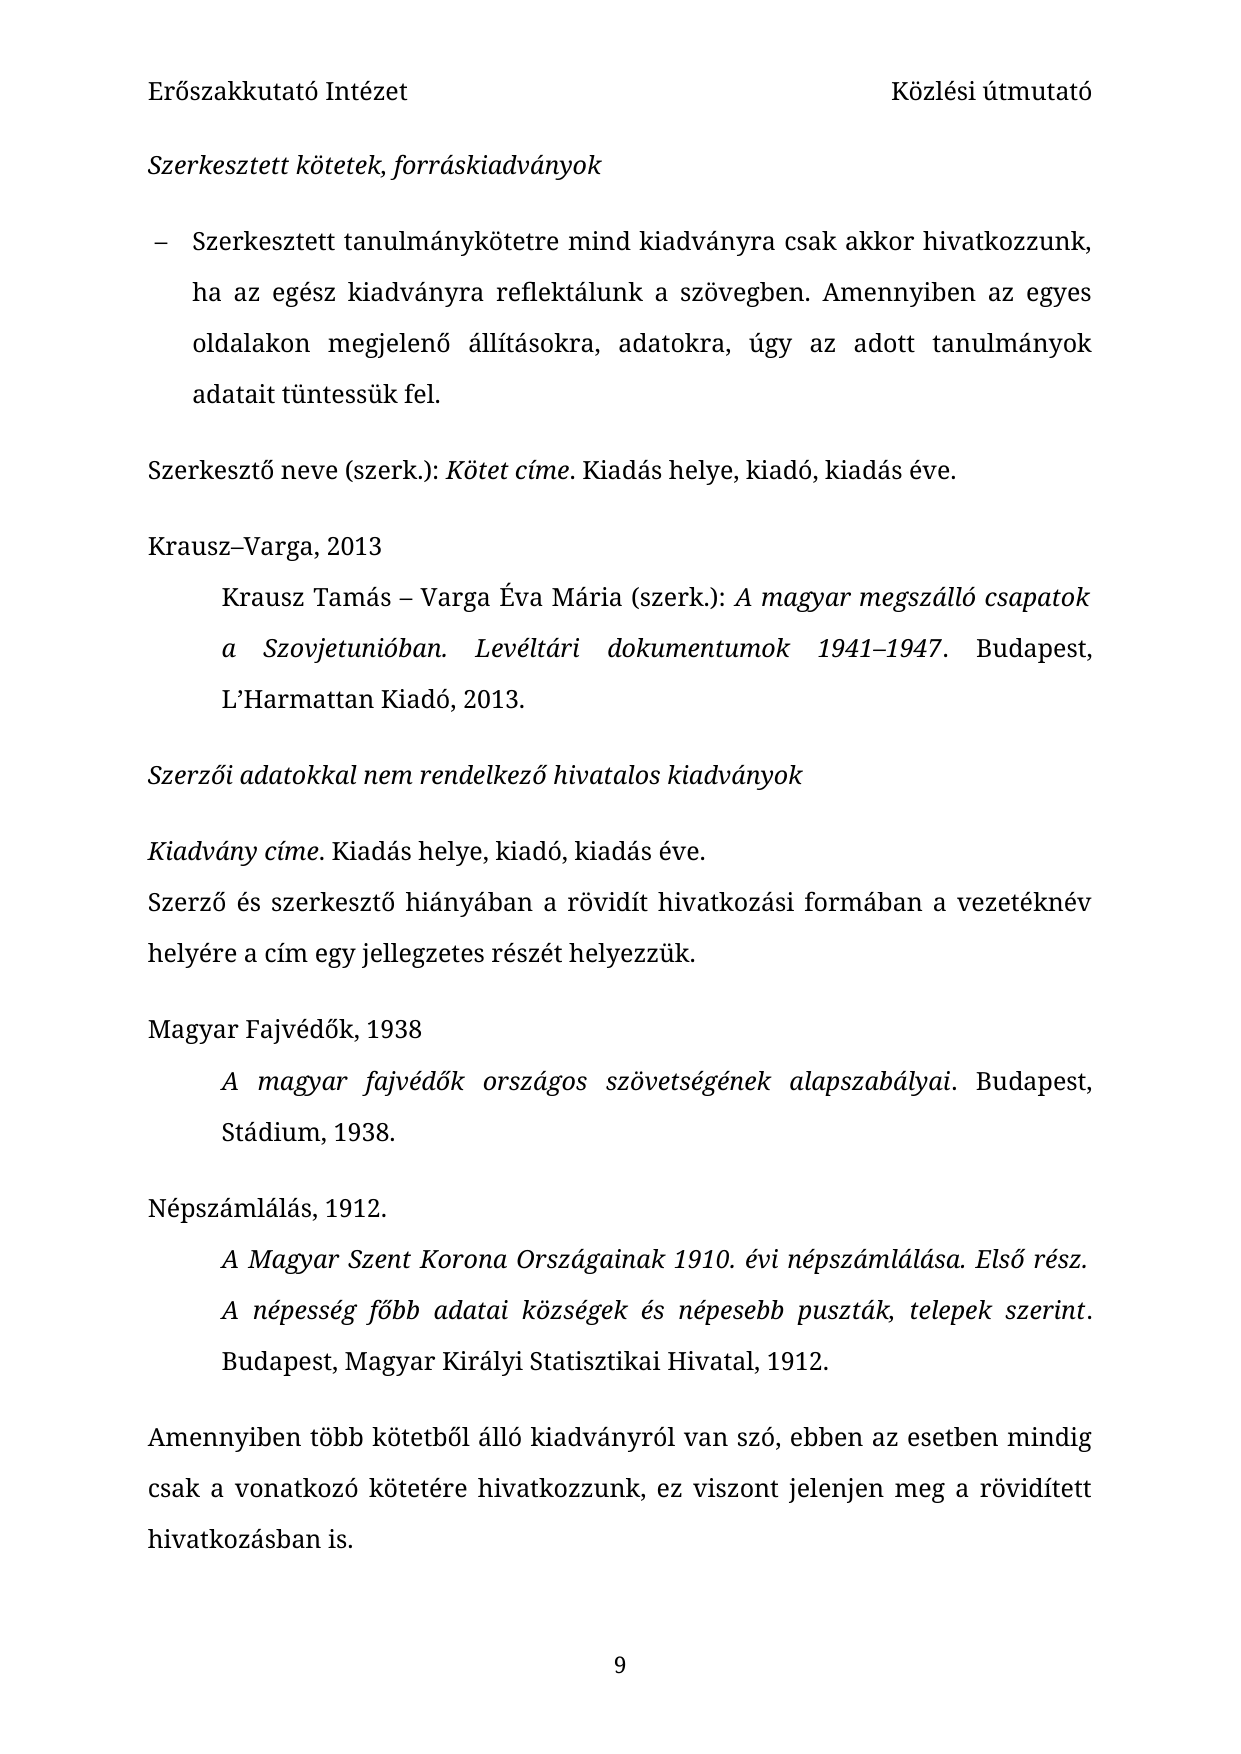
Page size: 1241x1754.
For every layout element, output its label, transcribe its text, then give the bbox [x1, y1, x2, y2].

text A magyar fajvédők országos szövetségének alapszabályai. Budapest, Stádium, 1938. [221, 1063, 1093, 1148]
text Kiadvány címe. Kiadás helye, kiadó, kiadás éve. [148, 834, 1093, 868]
text A Magyar Szent Korona Országainak 1910. évi népszámlálása. Első rész. A népesség főbb adatai községek és népesebb puszták, telepek szerint. Budapest, Magyar Királyi Statisztikai Hivatal, 1912. [221, 1241, 1093, 1377]
text Krausz–Varga, 2013 [148, 529, 1093, 563]
text Szerkesztett kötetek, forráskiadványok [148, 148, 1093, 182]
text Népszámlálás, 1912. [148, 1190, 1093, 1224]
text Magyar Fajvédők, 1938 [148, 1012, 1093, 1046]
text Szerző és szerkesztő hiányában a rövidít hivatkozási formában a vezetéknév helyére a cím egy jellegzetes részét helyezzük. [148, 885, 1093, 970]
text Szerzői adatokkal nem rendelkező hivatalos kiadványok [148, 758, 1093, 792]
list Szerkesztett tanulmánykötetre mind kiadványra csak akkor hivatkozzunk, ha az egész kiadványra reflektálunk a szövegben. Amennyiben az egyes oldalakon megjelenő állításokra, adatokra, úgy az adott tanulmányok adatait tüntessük fel. [154, 224, 1093, 411]
text Amennyiben több kötetből álló kiadványról van szó, ebben az esetben mindig csak a vonatkozó kötetére hivatkozzunk, ez viszont jelenjen meg a rövidített hivatkozásban is. [148, 1419, 1093, 1556]
text Krausz Tamás – Varga Éva Mária (szerk.): A magyar megszálló csapatok a Szovjetunióban. Levéltári dokumentumok 1941–1947. Budapest, L’Harmattan Kiadó, 2013. [221, 580, 1093, 716]
text Szerkesztő neve (szerk.): Kötet címe. Kiadás helye, kiadó, kiadás éve. [148, 453, 1093, 487]
